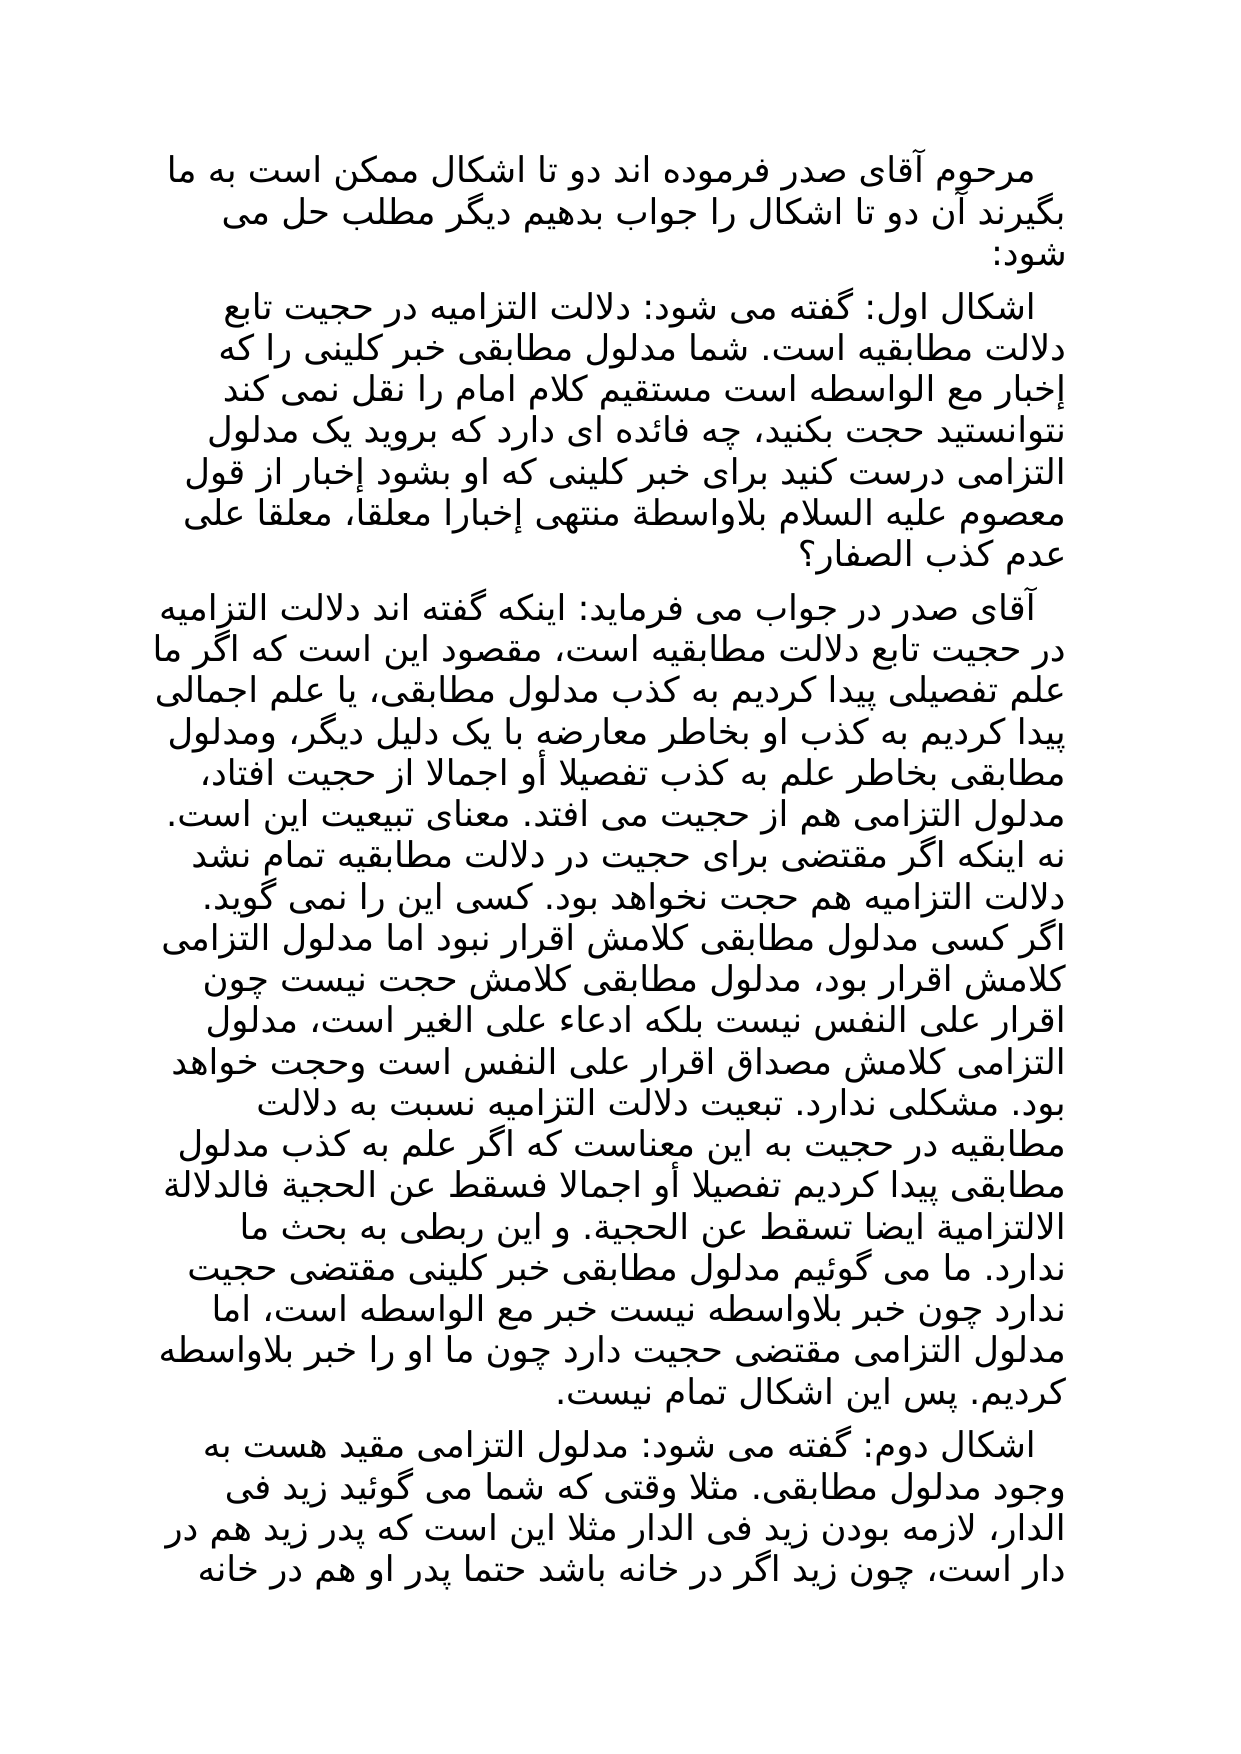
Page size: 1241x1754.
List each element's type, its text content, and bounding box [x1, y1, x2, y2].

text آقای صدر در جواب می فرماید: اینکه گفته اند دلالت التزامیه در حجیت تابع دلالت مطابقیه است، مقصود این است که اگر ما علم تفصیلی پیدا کردیم به کذب مدلول مطابقی، یا علم اجمالی پیدا کردیم به کذب او بخاطر معارضه با یک دلیل دیگر، ومدلول مطابقی بخاطر علم به کذب تفصیلا أو اجمالا از حجیت افتاد، مدلول التزامی هم از حجیت می افتد. معنای تبیعیت این است. نه اینکه اگر مقتضی برای حجیت در دلالت مطابقیه تمام نشد دلالت التزامیه هم حجت نخواهد بود. کسی این را نمی گوید. اگر کسی مدلول مطابقی کلامش اقرار نبود اما مدلول التزامی کلامش اقرار بود، مدلول مطابقی کلامش حجت نیست چون اقرار علی النفس نیست بلکه ادعاء علی الغیر است، مدلول التزامی کلامش مصداق اقرار علی النفس است وحجت خواهد بود. مشکلی ندارد. تبعیت دلالت التزامیه نسبت به دلالت مطابقیه در حجیت به این معناست که اگر علم به کذب مدلول مطابقی پیدا کردیم تفصیلا أو اجمالا فسقط عن الحجیة فالدلالة الالتزامیة ایضا تسقط عن الحجیة. و این ربطی به بحث ما ندارد. ما می گوئیم مدلول مطابقی خبر کلینی مقتضی حجیت ندارد چون خبر بلاواسطه نیست خبر مع الواسطه است، اما مدلول التزامی مقتضی حجیت دارد چون ما او را خبر بلاواسطه کردیم. پس این اشکال تمام نیست. [150, 587, 1067, 1412]
text اشکال اول: گفته می شود: دلالت التزامیه در حجیت تابع دلالت مطابقیه است. شما مدلول مطابقی خبر کلینی را که إخبار مع الواسطه است مستقیم کلام امام را نقل نمی کند نتوانستید حجت بکنید، چه فائده ای دارد که بروید یک مدلول التزامی درست کنید برای خبر کلینی که او بشود إخبار از قول معصوم علیه السلام بلاواسطة منتهی إخبارا معلقا، معلقا علی عدم کذب الصفار؟ [150, 286, 1067, 575]
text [150, 1425, 1067, 1590]
text مرحوم آقای صدر فرموده اند دو تا اشکال ممکن است به ما بگیرند آن دو تا اشکال را جواب بدهیم دیگر مطلب حل می شود: [150, 150, 1067, 274]
